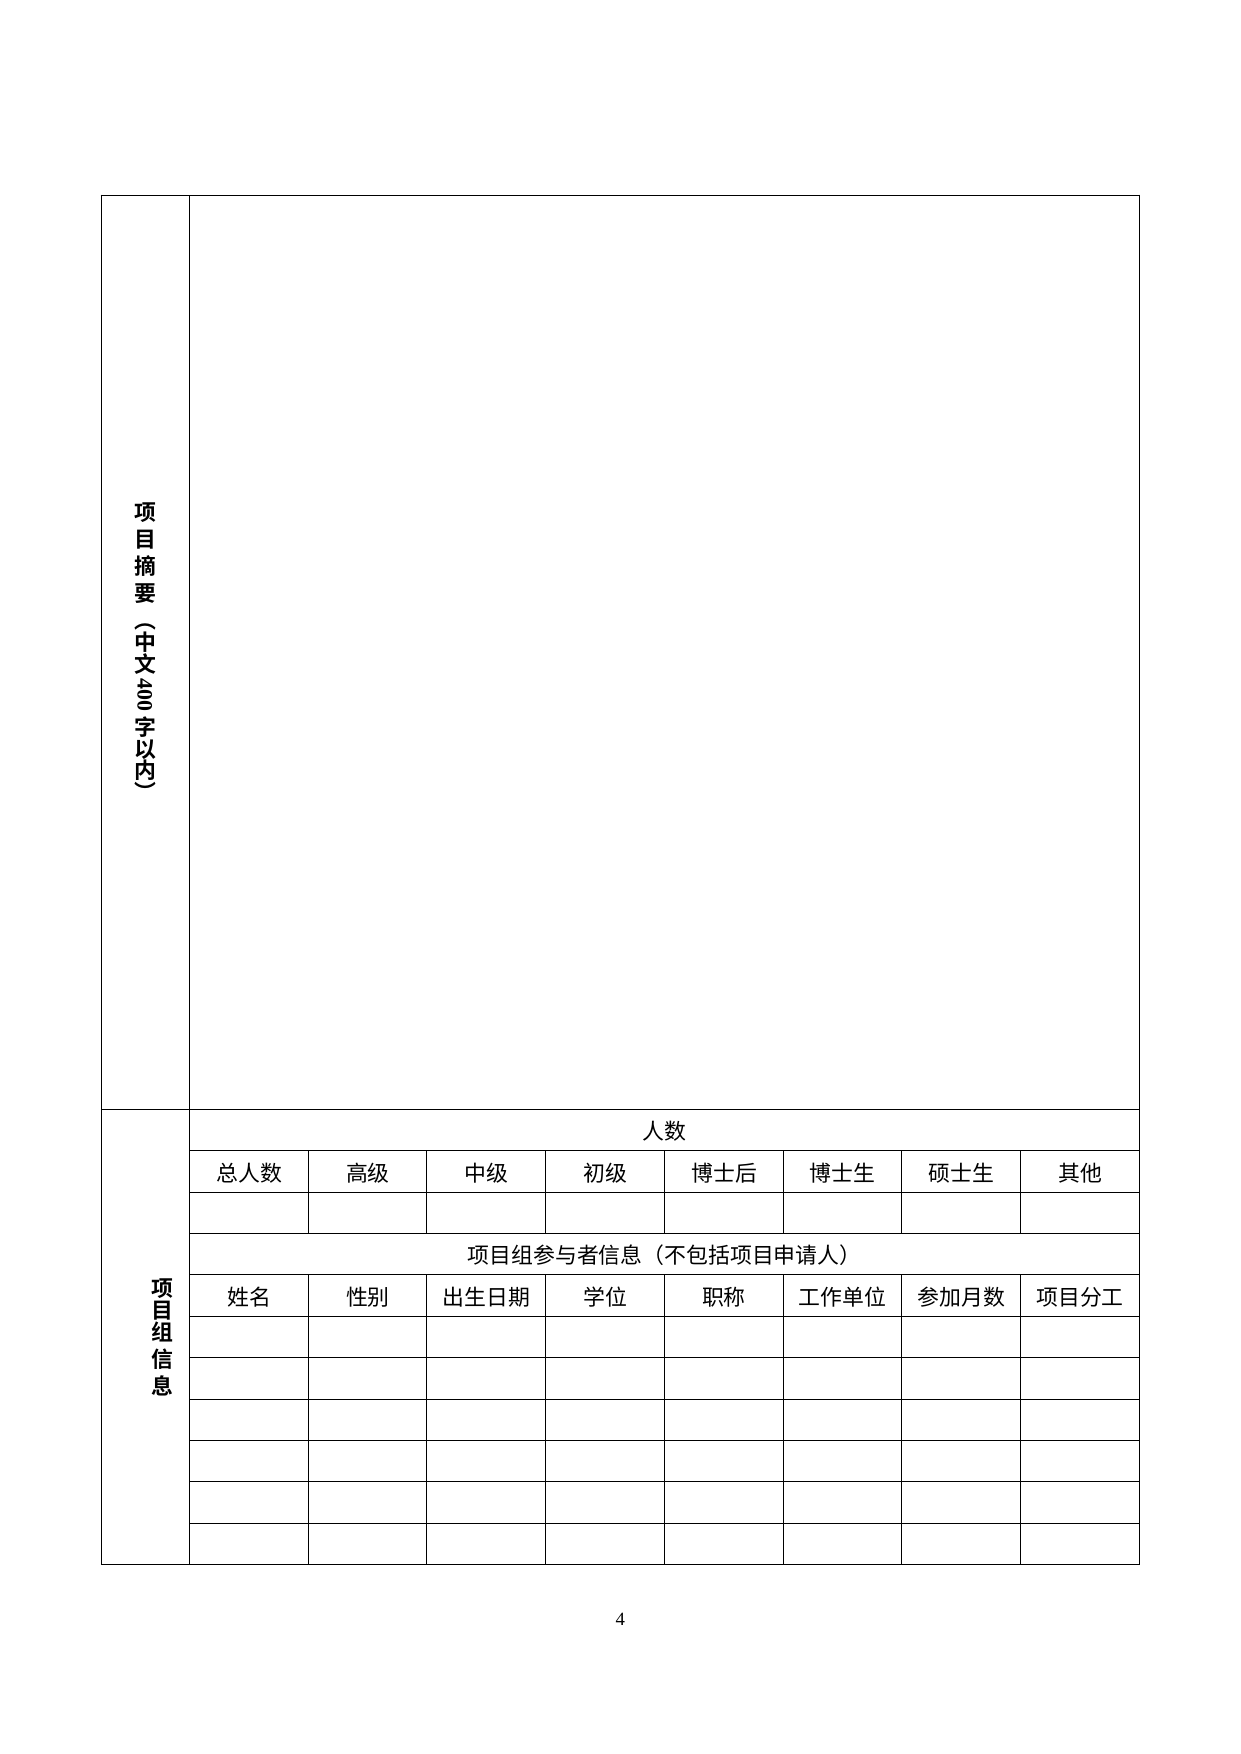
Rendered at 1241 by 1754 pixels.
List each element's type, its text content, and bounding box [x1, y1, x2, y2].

table_cell 总人数 [190, 1151, 308, 1192]
table_cell [309, 1317, 426, 1357]
table_cell [902, 1358, 1020, 1398]
table_cell [665, 1482, 783, 1522]
table_cell [784, 1524, 901, 1564]
table_cell [902, 1441, 1020, 1481]
table_cell [902, 1400, 1020, 1440]
table_cell 项目分工 [1021, 1275, 1139, 1316]
table_cell [665, 1358, 783, 1398]
table_cell [190, 1482, 308, 1522]
table_cell 博士后 [665, 1151, 783, 1192]
table_cell [427, 1400, 545, 1440]
table_cell [309, 1193, 426, 1233]
table_cell [665, 1524, 783, 1564]
table_cell [1021, 1400, 1139, 1440]
table_cell [427, 1482, 545, 1522]
table_cell 其他 [1021, 1151, 1139, 1192]
table_cell 中级 [427, 1151, 545, 1192]
table_cell [309, 1441, 426, 1481]
table_cell 学位 [546, 1275, 664, 1316]
table_cell [902, 1193, 1020, 1233]
table_cell [784, 1358, 901, 1398]
table_cell 工作单位 [784, 1275, 901, 1316]
table_cell [190, 1317, 308, 1357]
table_cell [1021, 1358, 1139, 1398]
table_cell [546, 1524, 664, 1564]
table_cell [546, 1358, 664, 1398]
table_cell [190, 1441, 308, 1481]
table_cell [427, 1193, 545, 1233]
table_cell [784, 1441, 901, 1481]
table_cell [309, 1482, 426, 1522]
table_cell 出生日期 [427, 1275, 545, 1316]
table_cell 职称 [665, 1275, 783, 1316]
table_cell [190, 1358, 308, 1398]
table_cell [784, 1482, 901, 1522]
table_cell [784, 1400, 901, 1440]
table_cell [546, 1400, 664, 1440]
table_cell [1021, 1441, 1139, 1481]
table_cell [427, 1317, 545, 1357]
table_cell [1021, 1482, 1139, 1522]
table_cell [546, 1441, 664, 1481]
table_cell [546, 1482, 664, 1522]
table_cell [1021, 1524, 1139, 1564]
table_cell [190, 1400, 308, 1440]
table_cell [665, 1400, 783, 1440]
table_cell 参加月数 [902, 1275, 1020, 1316]
table_cell 初级 [546, 1151, 664, 1192]
table_cell [784, 1193, 901, 1233]
table_cell 姓名 [190, 1275, 308, 1316]
table_cell [309, 1400, 426, 1440]
table_cell [309, 1524, 426, 1564]
table_cell [190, 1193, 308, 1233]
table_cell [665, 1441, 783, 1481]
table_header 项 目 摘 要 （中文400字以内） [102, 196, 189, 1109]
table_cell [427, 1524, 545, 1564]
table_cell 性别 [309, 1275, 426, 1316]
table_cell 高级 [309, 1151, 426, 1192]
table_cell 人数 [190, 1110, 1139, 1150]
table_cell [546, 1193, 664, 1233]
table_cell 博士生 [784, 1151, 901, 1192]
table_cell [546, 1317, 664, 1357]
table_cell [665, 1193, 783, 1233]
table_cell [1021, 1193, 1139, 1233]
table_cell [784, 1317, 901, 1357]
table_cell [309, 1358, 426, 1398]
table_cell [427, 1441, 545, 1481]
table_cell [902, 1482, 1020, 1522]
table_cell [190, 1524, 308, 1564]
table_header [190, 196, 1139, 1109]
table_cell [902, 1317, 1020, 1357]
table_cell 项目组 信 息 [102, 1110, 189, 1564]
table_cell [1021, 1317, 1139, 1357]
table_cell [427, 1358, 545, 1398]
table_cell [665, 1317, 783, 1357]
table_cell 硕士生 [902, 1151, 1020, 1192]
table_cell [902, 1524, 1020, 1564]
table_cell 项目组参与者信息（不包括项目申请人） [190, 1234, 1139, 1274]
